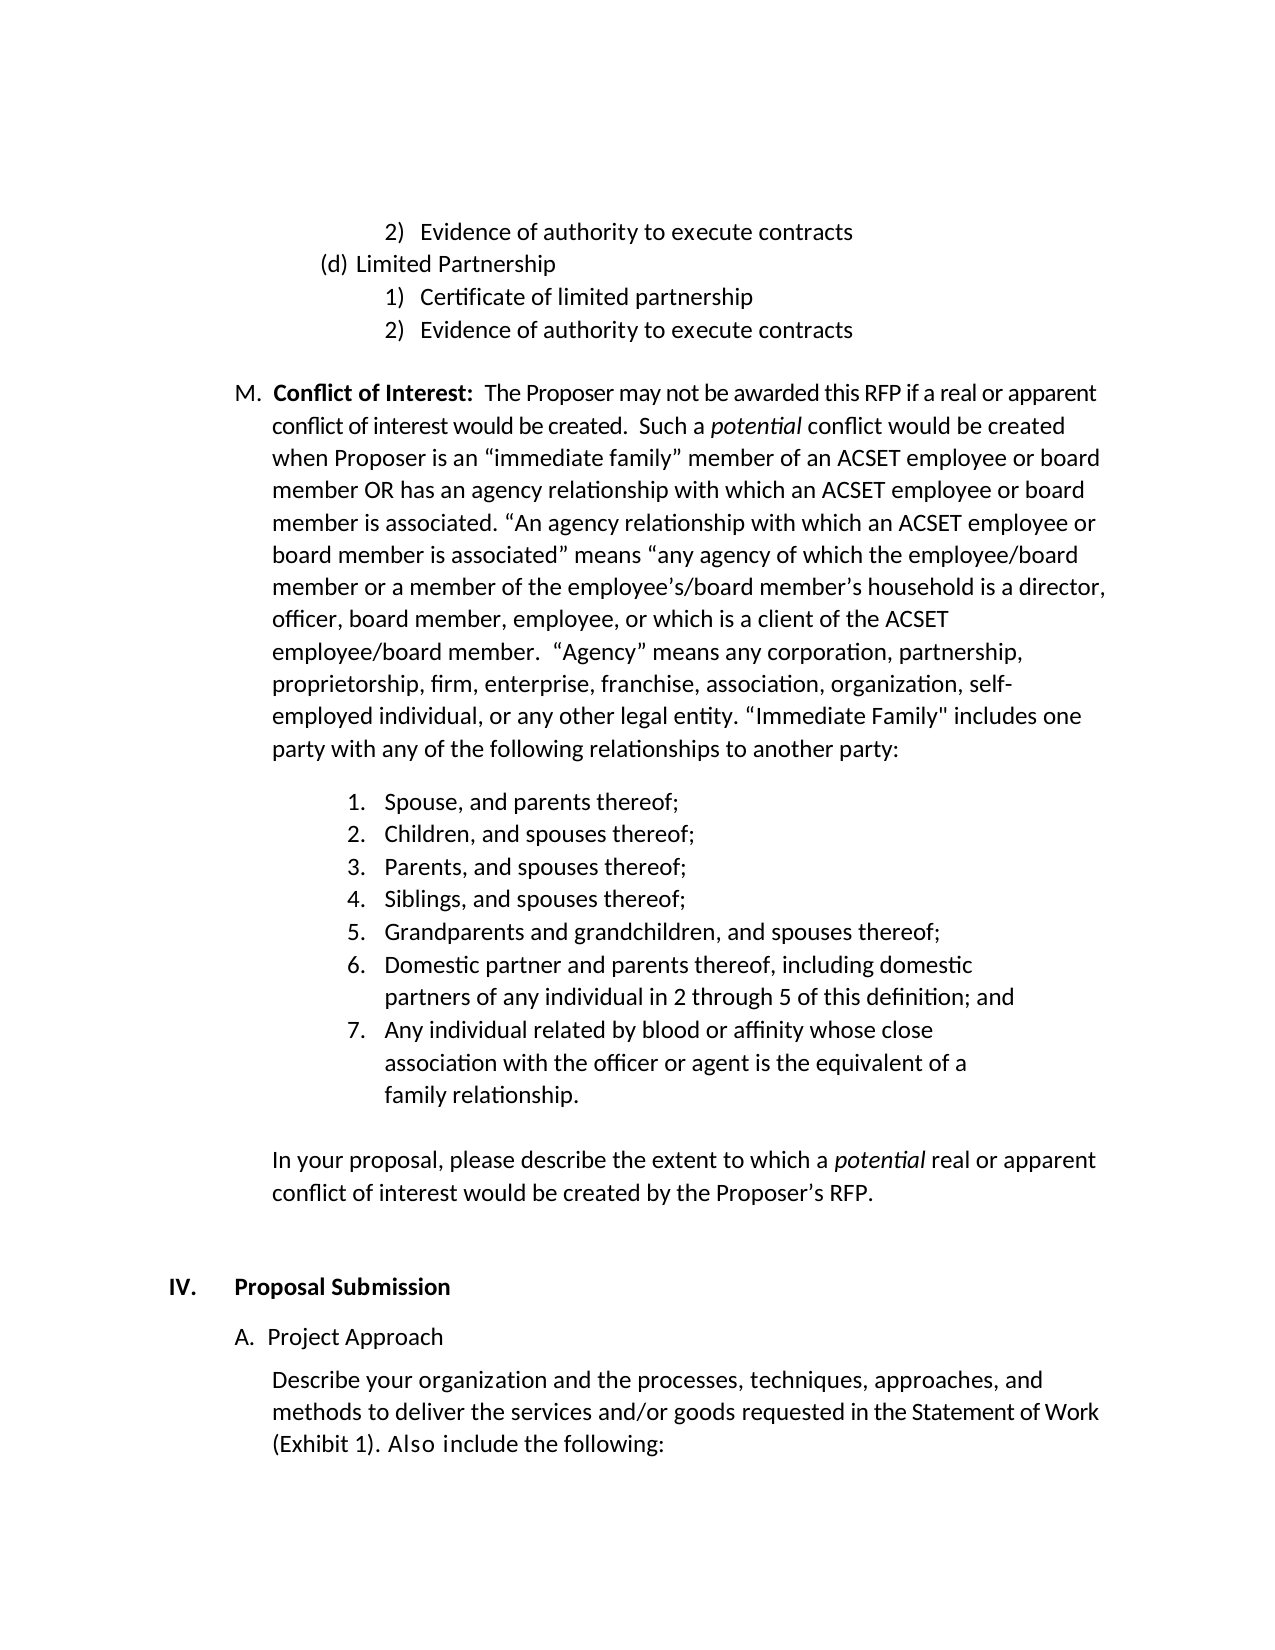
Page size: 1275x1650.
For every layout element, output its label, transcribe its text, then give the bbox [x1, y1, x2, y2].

text IV. Proposal Submission [169, 1271, 1127, 1301]
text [384, 216, 1127, 246]
text Describe your organization and the processes, techniques, approaches, and methods to deliver the services and/or goods requested in the Statement of Work (Exhibit 1). Also include the following: [272, 1364, 1122, 1488]
list Parents, and spouses thereof; [347, 851, 1032, 882]
list Children, and spouses thereof; [347, 818, 1032, 849]
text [384, 314, 1127, 344]
list Grandparents and grandchildren, and spouses thereof; [347, 916, 1032, 947]
text 1) Certificate of limited partnership [384, 281, 1127, 311]
text In your proposal, please describe the extent to which a potential real or apparent conflict of interest would be created by the Proposer’s RFP. [234, 1144, 1107, 1269]
text (d) Limited Partnership [320, 248, 1127, 279]
list Any individual related by blood or affinity whose close association with the officer or agent is the equivalent of a family relationship. [347, 1014, 1032, 1110]
list Spouse, and parents thereof; [347, 786, 1032, 816]
text A. Project Approach [234, 1321, 1127, 1352]
list Domestic partner and parents thereof, including domestic partners of any individual in 2 through 5 of this definition; and [347, 949, 1032, 1012]
list Siblings, and spouses thereof; [347, 884, 1032, 914]
text M. Conflict of Interest: The Proposer may not be awarded this RFP if a real or apparent conflict of interest would be created. Such a potential conflict would be created when Proposer is an “immediate family” member of an ACSET employee or board member OR has an agency relationship with which an ACSET employee or board member is associated. “An agency relationship with which an ACSET employee or board member is associated” means “any agency of which the employee/board member or a member of the employee’s/board member’s household is a director, officer, board member, employee, or which is a client of the ACSET employee/board member. “Agency” means any corporation, partnership, proprietorship, firm, enterprise, franchise, association, organization, self-employed individual, or any other legal entity. “Immediate Family" includes one party with any of the following relationships to another party: [234, 377, 1107, 763]
